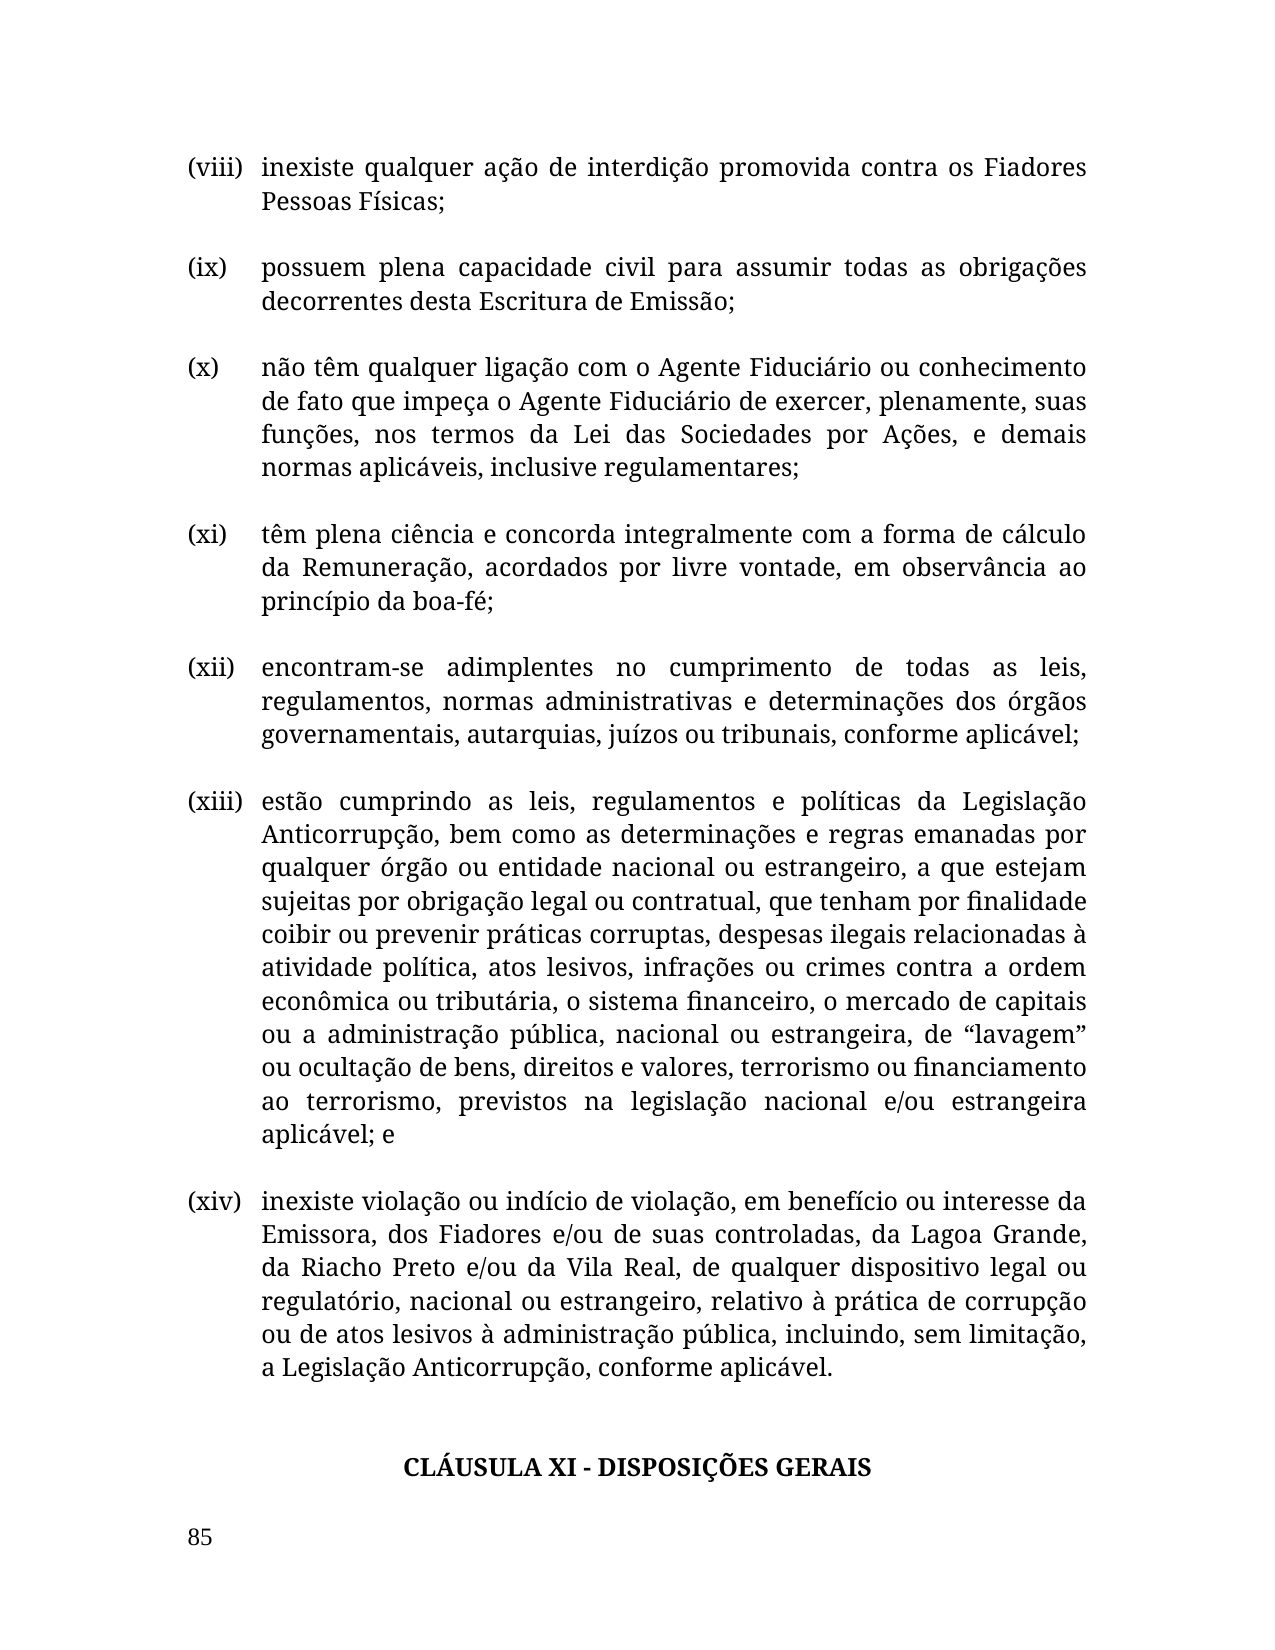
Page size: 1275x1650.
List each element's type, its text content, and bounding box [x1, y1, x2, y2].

subtitle CLÁUSULA XI - DISPOSIÇÕES GERAIS [187, 1450, 1088, 1483]
list não têm qualquer ligação com o Agente Fiduciário ou conhecimento de fato que impeça o Agente Fiduciário de exercer, plenamente, suas funções, nos termos da Lei das Sociedades por Ações, e demais normas aplicáveis, inclusive regulamentares; [187, 350, 1088, 483]
list inexiste qualquer ação de interdição promovida contra os Fiadores Pessoas Físicas; [187, 150, 1088, 217]
list inexiste violação ou indício de violação, em benefício ou interesse da Emissora, dos Fiadores e/ou de suas controladas, da Lagoa Grande, da Riacho Preto e/ou da Vila Real, de qualquer dispositivo legal ou regulatório, nacional ou estrangeiro, relativo à prática de corrupção ou de atos lesivos à administração pública, incluindo, sem limitação, a Legislação Anticorrupção, conforme aplicável. [187, 1183, 1088, 1383]
list possuem plena capacidade civil para assumir todas as obrigações decorrentes desta Escritura de Emissão; [187, 250, 1088, 317]
list têm plena ciência e concorda integralmente com a forma de cálculo da Remuneração, acordados por livre vontade, em observância ao princípio da boa-fé; [187, 517, 1088, 617]
list estão cumprindo as leis, regulamentos e políticas da Legislação Anticorrupção, bem como as determinações e regras emanadas por qualquer órgão ou entidade nacional ou estrangeiro, a que estejam sujeitas por obrigação legal ou contratual, que tenham por finalidade coibir ou prevenir práticas corruptas, despesas ilegais relacionadas à atividade política, atos lesivos, infrações ou crimes contra a ordem econômica ou tributária, o sistema financeiro, o mercado de capitais ou a administração pública, nacional ou estrangeira, de “lavagem” ou ocultação de bens, direitos e valores, terrorismo ou financiamento ao terrorismo, previstos na legislação nacional e/ou estrangeira aplicável; e [187, 783, 1088, 1150]
list encontram-se adimplentes no cumprimento de todas as leis, regulamentos, normas administrativas e determinações dos órgãos governamentais, autarquias, juízos ou tribunais, conforme aplicável; [187, 650, 1088, 750]
